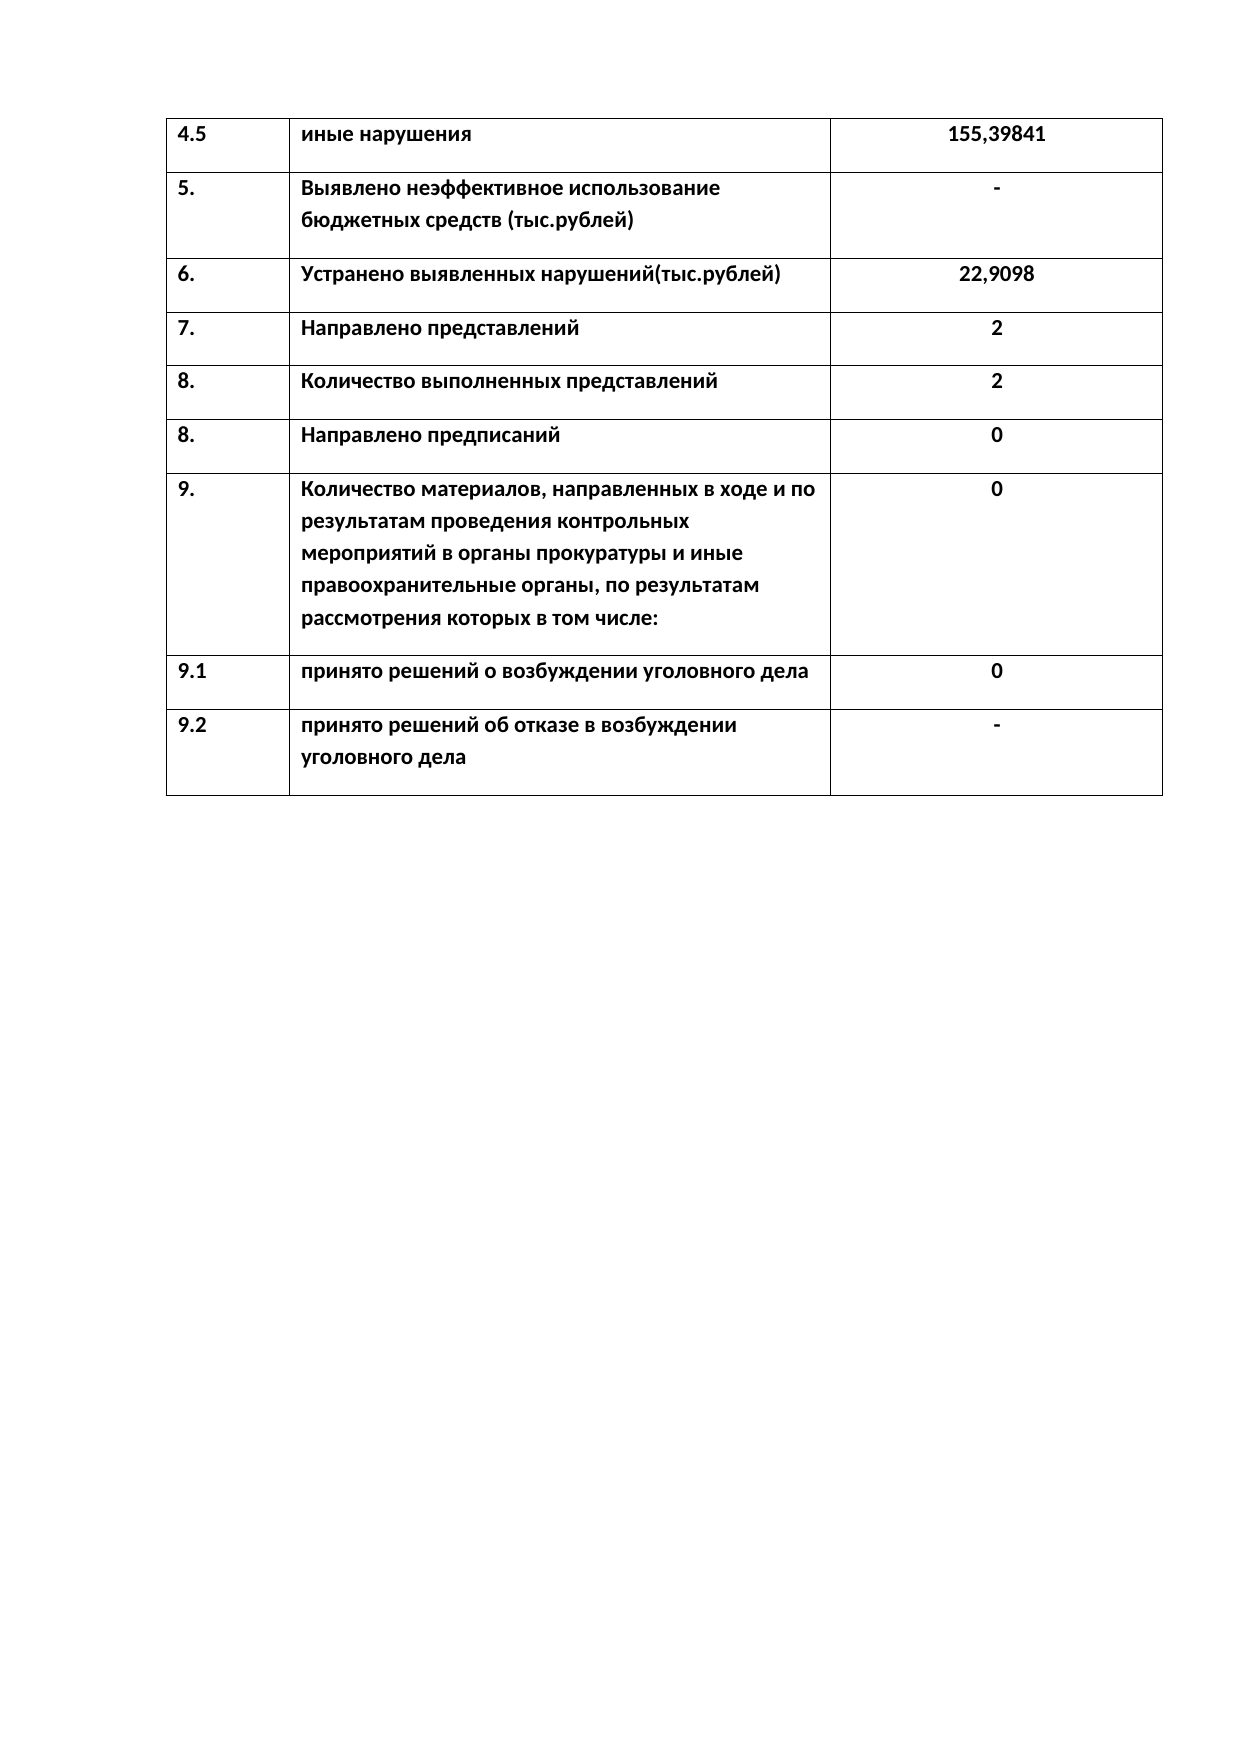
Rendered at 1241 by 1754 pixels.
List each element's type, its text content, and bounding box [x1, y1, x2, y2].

table_cell Направлено представлений [290, 313, 830, 365]
table_cell - [831, 710, 1162, 795]
table_cell 9. [167, 474, 289, 655]
table_cell 155,39841 [831, 119, 1162, 172]
table_cell 2 [831, 313, 1162, 365]
table_cell 22,9098 [831, 259, 1162, 312]
table_cell принято решений о возбуждении уголовного дела [290, 656, 830, 709]
table_cell Количество выполненных представлений [290, 366, 830, 419]
table_cell 5. [167, 173, 289, 258]
table_cell иные нарушения [290, 119, 830, 172]
table_cell 0 [831, 420, 1162, 473]
table_cell принято решений об отказе в возбуждении уголовного дела [290, 710, 830, 795]
table_cell 0 [831, 656, 1162, 709]
table_cell Направлено предписаний [290, 420, 830, 473]
table_cell 4.5 [167, 119, 289, 172]
table_cell 9.2 [167, 710, 289, 795]
table_cell 7. [167, 313, 289, 365]
table_cell - [831, 173, 1162, 258]
table_cell 6. [167, 259, 289, 312]
table_cell Выявлено неэффективное использование бюджетных средств (тыс.рублей) [290, 173, 830, 258]
table_cell 8. [167, 420, 289, 473]
table_cell 0 [831, 474, 1162, 655]
table_cell 2 [831, 366, 1162, 419]
table_cell Устранено выявленных нарушений(тыс.рублей) [290, 259, 830, 312]
table_cell 8. [167, 366, 289, 419]
table_cell 9.1 [167, 656, 289, 709]
table_cell Количество материалов, направленных в ходе и по результатам проведения контрольных мероприятий в органы прокуратуры и иные правоохранительные органы, по результатам рассмотрения которых в том числе: [290, 474, 830, 655]
